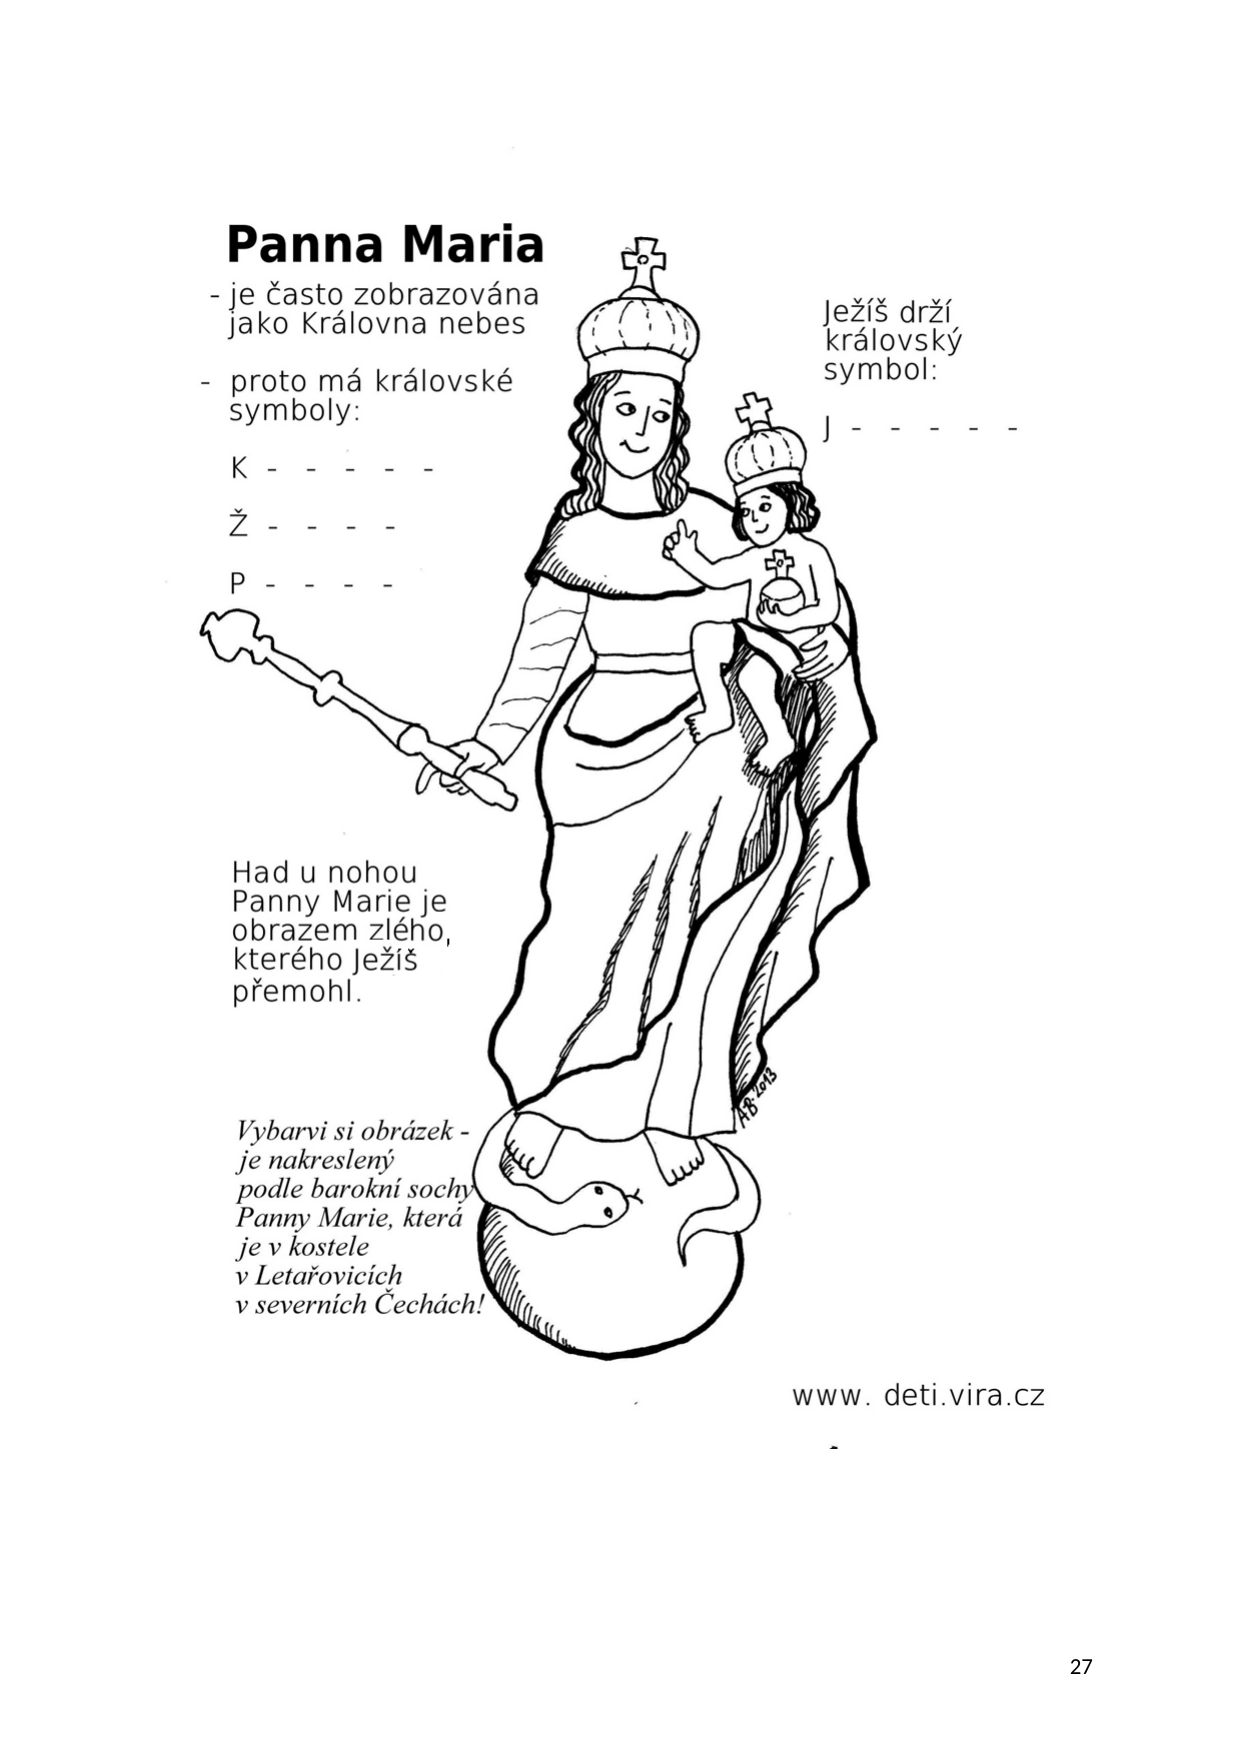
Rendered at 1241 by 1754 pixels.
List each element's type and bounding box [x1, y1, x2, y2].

picture [147, 147, 1093, 1449]
